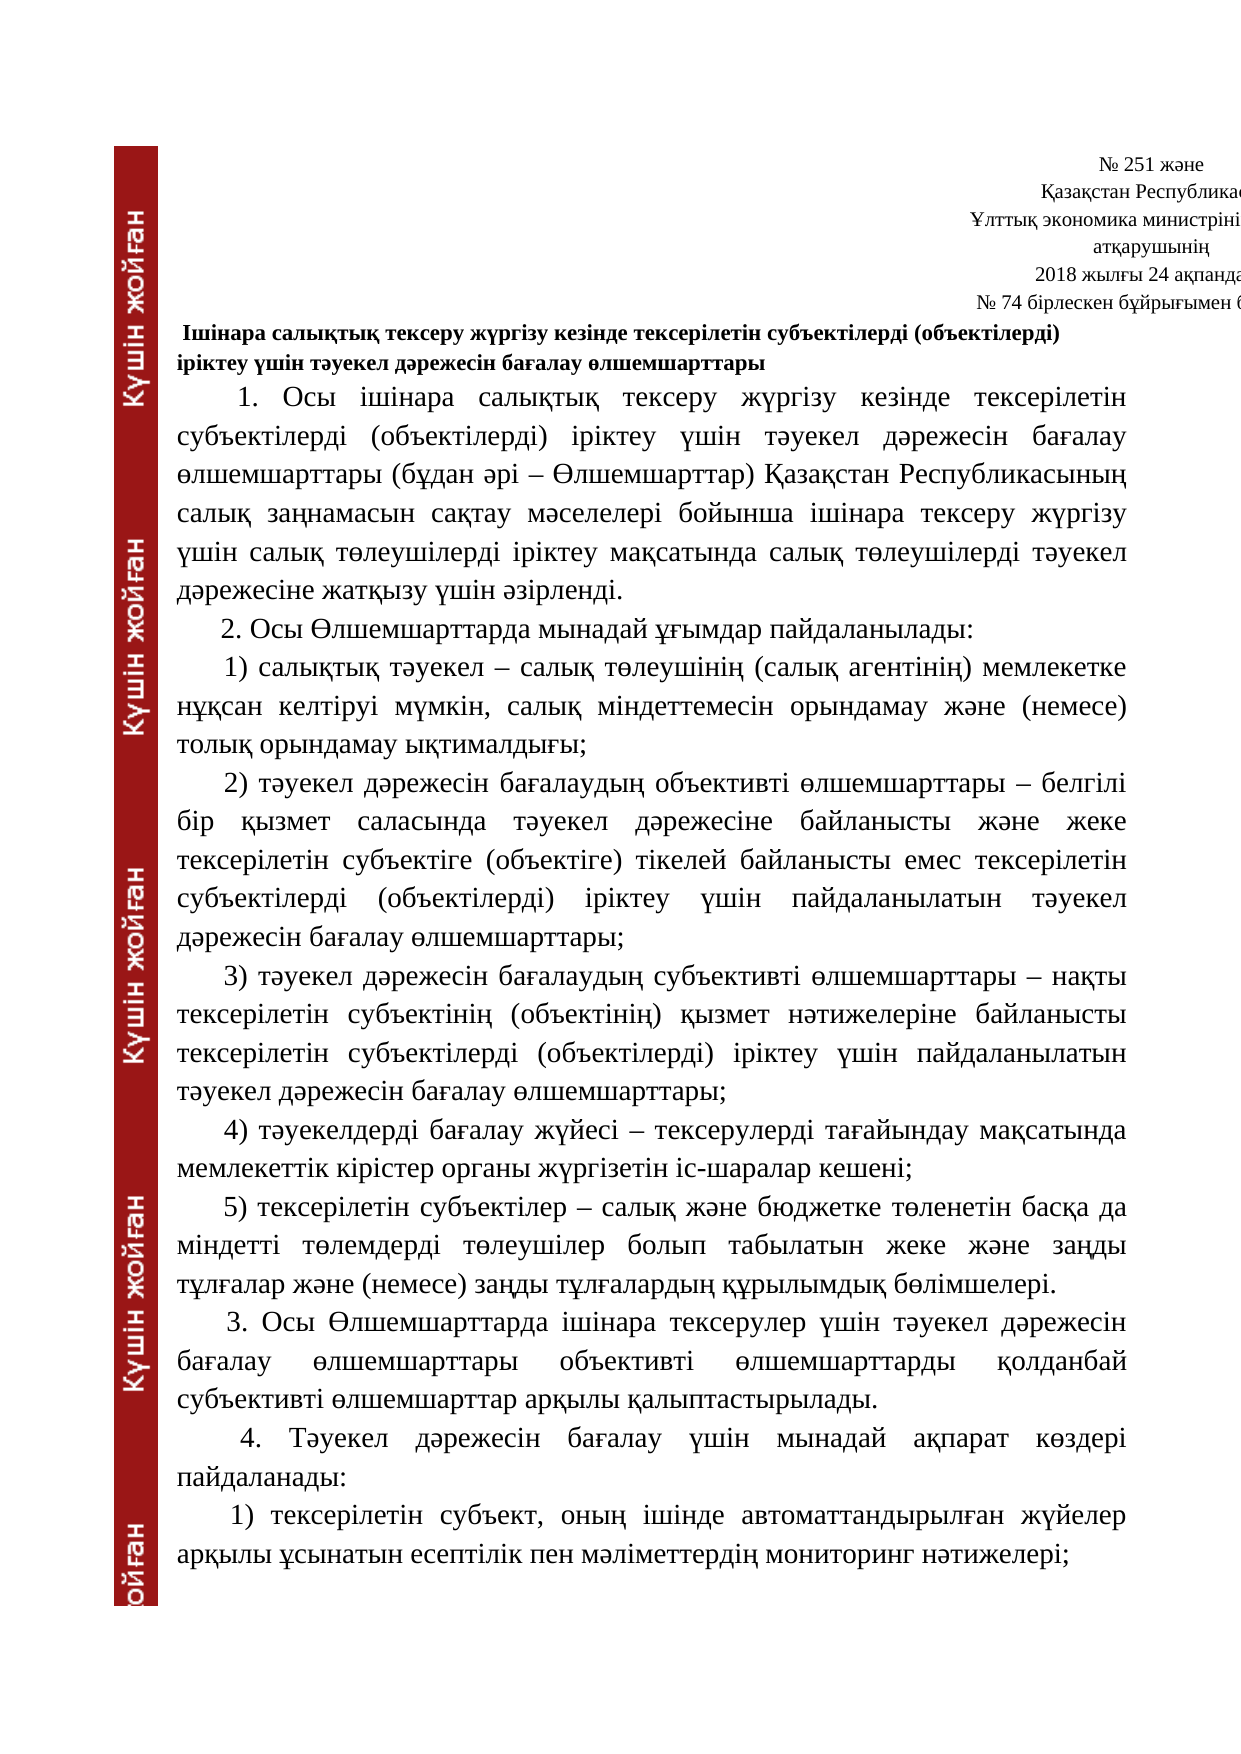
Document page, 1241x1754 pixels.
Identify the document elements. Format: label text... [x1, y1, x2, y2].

text 2) тәуекел дәрежесін бағалаудың объективті өлшемшарттары – белгілі бір қызмет саласында тәуекел дәрежесіне байланысты және жеке тексерілетін субъектіге (объектіге) тікелей байланысты емес тексерілетін субъектілерді (объектілерді) іріктеу үшін пайдаланылатын тәуекел дәрежесін бағалау өлшемшарттары; [112, 765, 1128, 953]
text Ішінара салықтық тексеру жүргізу кезінде тексерілетін субъектілерді (объектілерді) іріктеу үшін тәуекел дәрежесін бағалау өлшемшарттары [112, 319, 1128, 376]
text 2. Осы Өлшемшарттарда мынадай ұғымдар пайдаланылады: [112, 611, 1128, 644]
text 4) тәуекелдерді бағалау жүйесі – тексерулерді тағайындау мақсатында мемлекеттік кірістер органы жүргізетін іс-шаралар кешені; [112, 1112, 1128, 1184]
text 3) тәуекел дәрежесін бағалаудың субъективті өлшемшарттары – нақты тексерілетін субъектінің (объектінің) қызмет нәтижелеріне байланысты тексерілетін субъектілерді (объектілерді) іріктеу үшін пайдаланылатын тәуекел дәрежесін бағалау өлшемшарттары; [112, 958, 1128, 1107]
picture [114, 644, 158, 649]
picture [114, 1107, 158, 1112]
picture [114, 1415, 158, 1420]
picture [114, 1569, 158, 1606]
text 5) тексерілетін субъектілер – салық және бюджетке төленетiн басқа да мiндеттi төлемдердi төлеушiлер болып табылатын жеке және заңды тұлғалар және (немесе) заңды тұлғалардың құрылымдық бөлімшелері. [112, 1189, 1128, 1299]
picture [114, 1184, 158, 1189]
text 3. Осы Өлшемшарттарда ішінара тексерулер үшін тәуекел дәрежесін бағалау өлшемшарттары объективті өлшемшарттарды қолданбай субъективті өлшемшарттар арқылы қалыптастырылады. [112, 1304, 1128, 1415]
text 1. Осы ішінара салықтық тексеру жүргізу кезінде тексерілетін субъектілерді (объектілерді) іріктеу үшін тәуекел дәрежесін бағалау өлшемшарттары (бұдан әрі – Өлшемшарттар) Қазақстан Республикасының салық заңнамасын сақтау мәселелері бойынша ішінара тексеру жүргізу үшін салық төлеушілерді іріктеу мақсатында салық төлеушілерді тәуекел дәрежесіне жатқызу үшін әзірленді. [112, 379, 1128, 606]
text 1) тексерілетін субъект, оның ішінде автоматтандырылған жүйелер арқылы ұсынатын есептілік пен мәлiметтердің мониторинг нәтижелерi; [112, 1497, 1128, 1569]
picture [114, 1299, 158, 1304]
picture [114, 953, 158, 958]
picture [114, 606, 158, 611]
text 1) салықтық тәуекел – салық төлеушінің (салық агентінің) мемлекетке нұқсан келтіруі мүмкін, салық міндеттемесін орындамау және (немесе) толық орындамау ықтималдығы; [112, 649, 1128, 760]
text 4. Тәуекел дәрежесін бағалау үшін мынадай ақпарат көздері пайдаланады: [112, 1420, 1128, 1492]
picture [114, 1492, 158, 1497]
picture [114, 760, 158, 765]
table_header [101, 150, 912, 319]
picture [114, 146, 158, 150]
